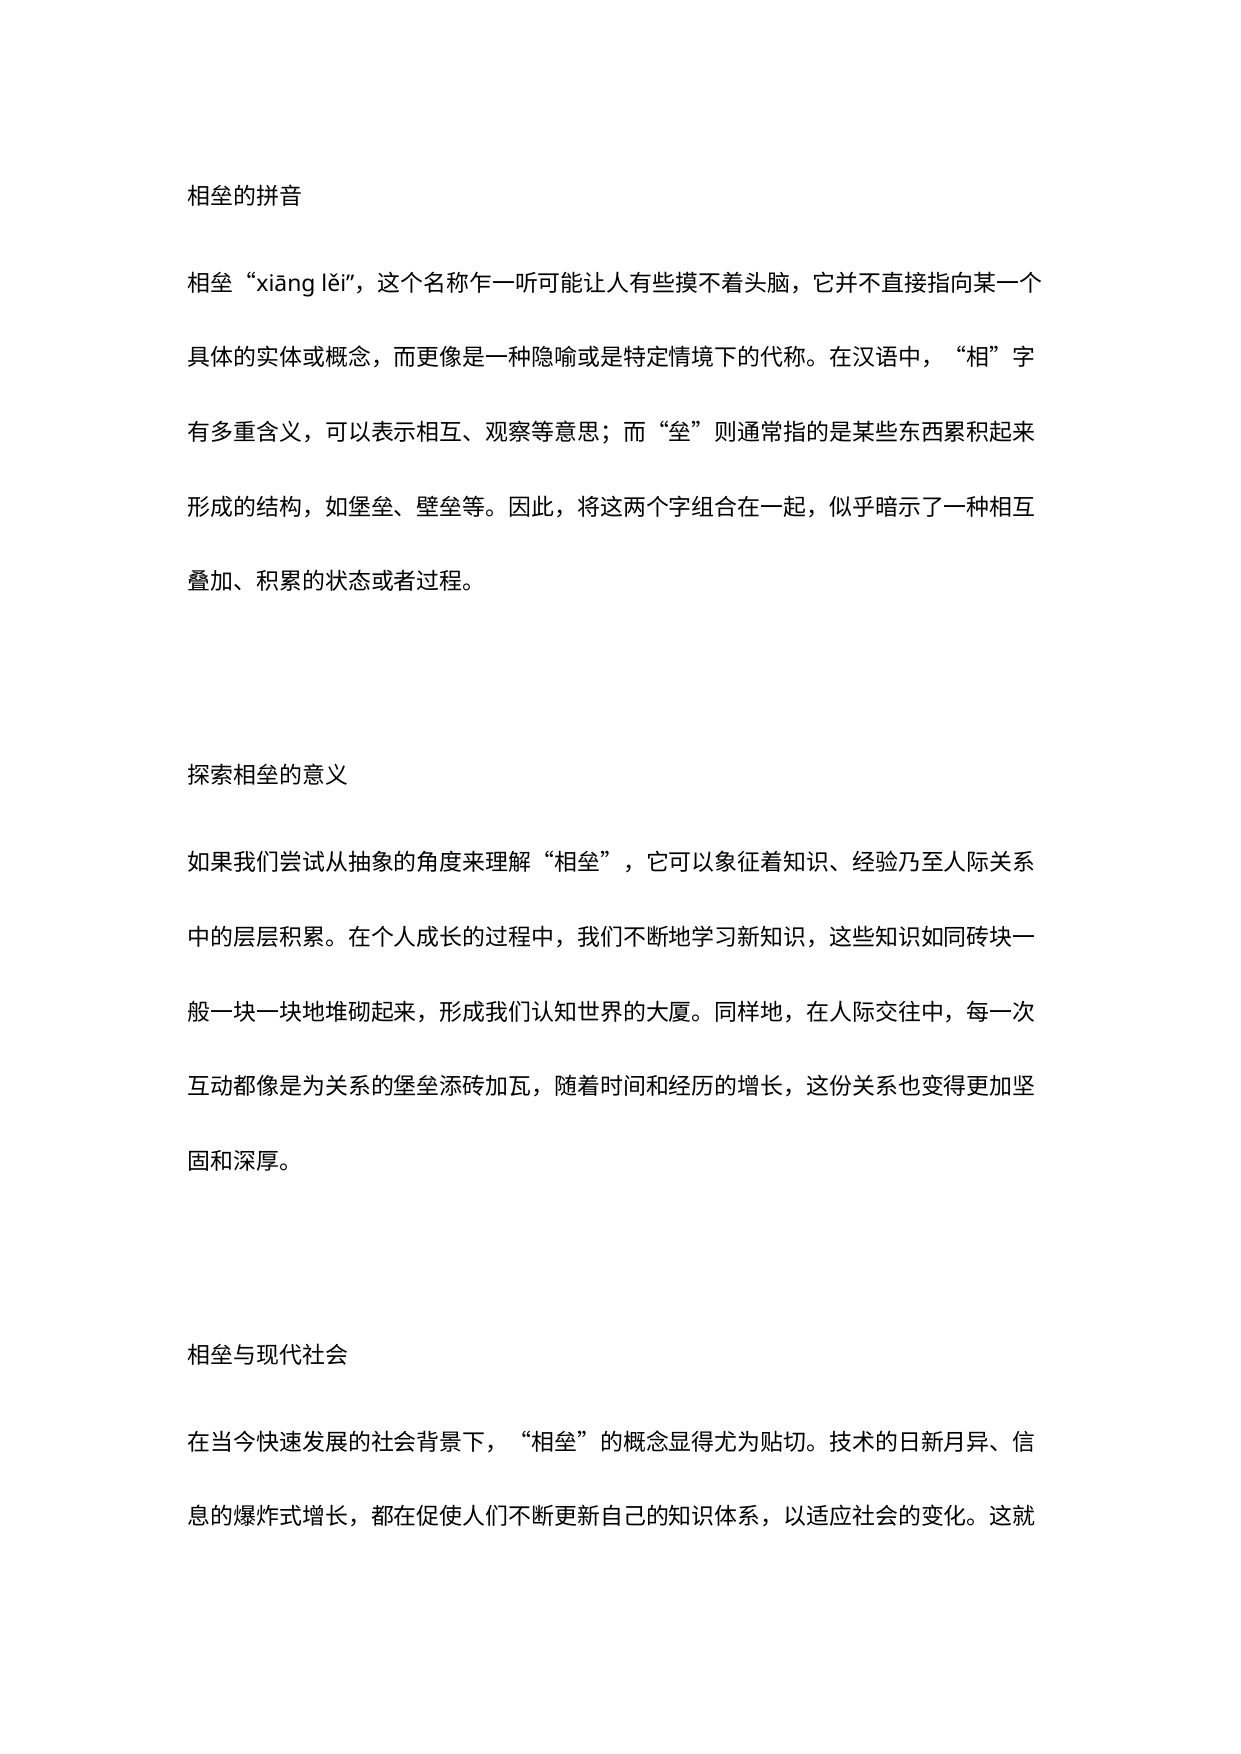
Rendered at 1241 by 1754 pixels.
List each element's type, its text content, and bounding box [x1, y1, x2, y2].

text 相垒的拼音 [187, 162, 1053, 227]
text 探索相垒的意义 [187, 742, 1053, 807]
text 相垒“xiāng lěi”，这个名称乍一听可能让人有些摸不着头脑，它并不直接指向某一个具体的实体或概念，而更像是一种隐喻或是特定情境下的代称。在汉语中，“相”字有多重含义，可以表示相互、观察等意思；而“垒”则通常指的是某些东西累积起来形成的结构，如堡垒、壁垒等。因此，将这两个字组合在一起，似乎暗示了一种相互叠加、积累的状态或者过程。 [187, 248, 1053, 612]
text 如果我们尝试从抽象的角度来理解“相垒”，它可以象征着知识、经验乃至人际关系中的层层积累。在个人成长的过程中，我们不断地学习新知识，这些知识如同砖块一般一块一块地堆砌起来，形成我们认知世界的大厦。同样地，在人际交往中，每一次互动都像是为关系的堡垒添砖加瓦，随着时间和经历的增长，这份关系也变得更加坚固和深厚。 [187, 828, 1053, 1192]
text 相垒与现代社会 [187, 1321, 1053, 1386]
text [187, 1408, 1053, 1547]
